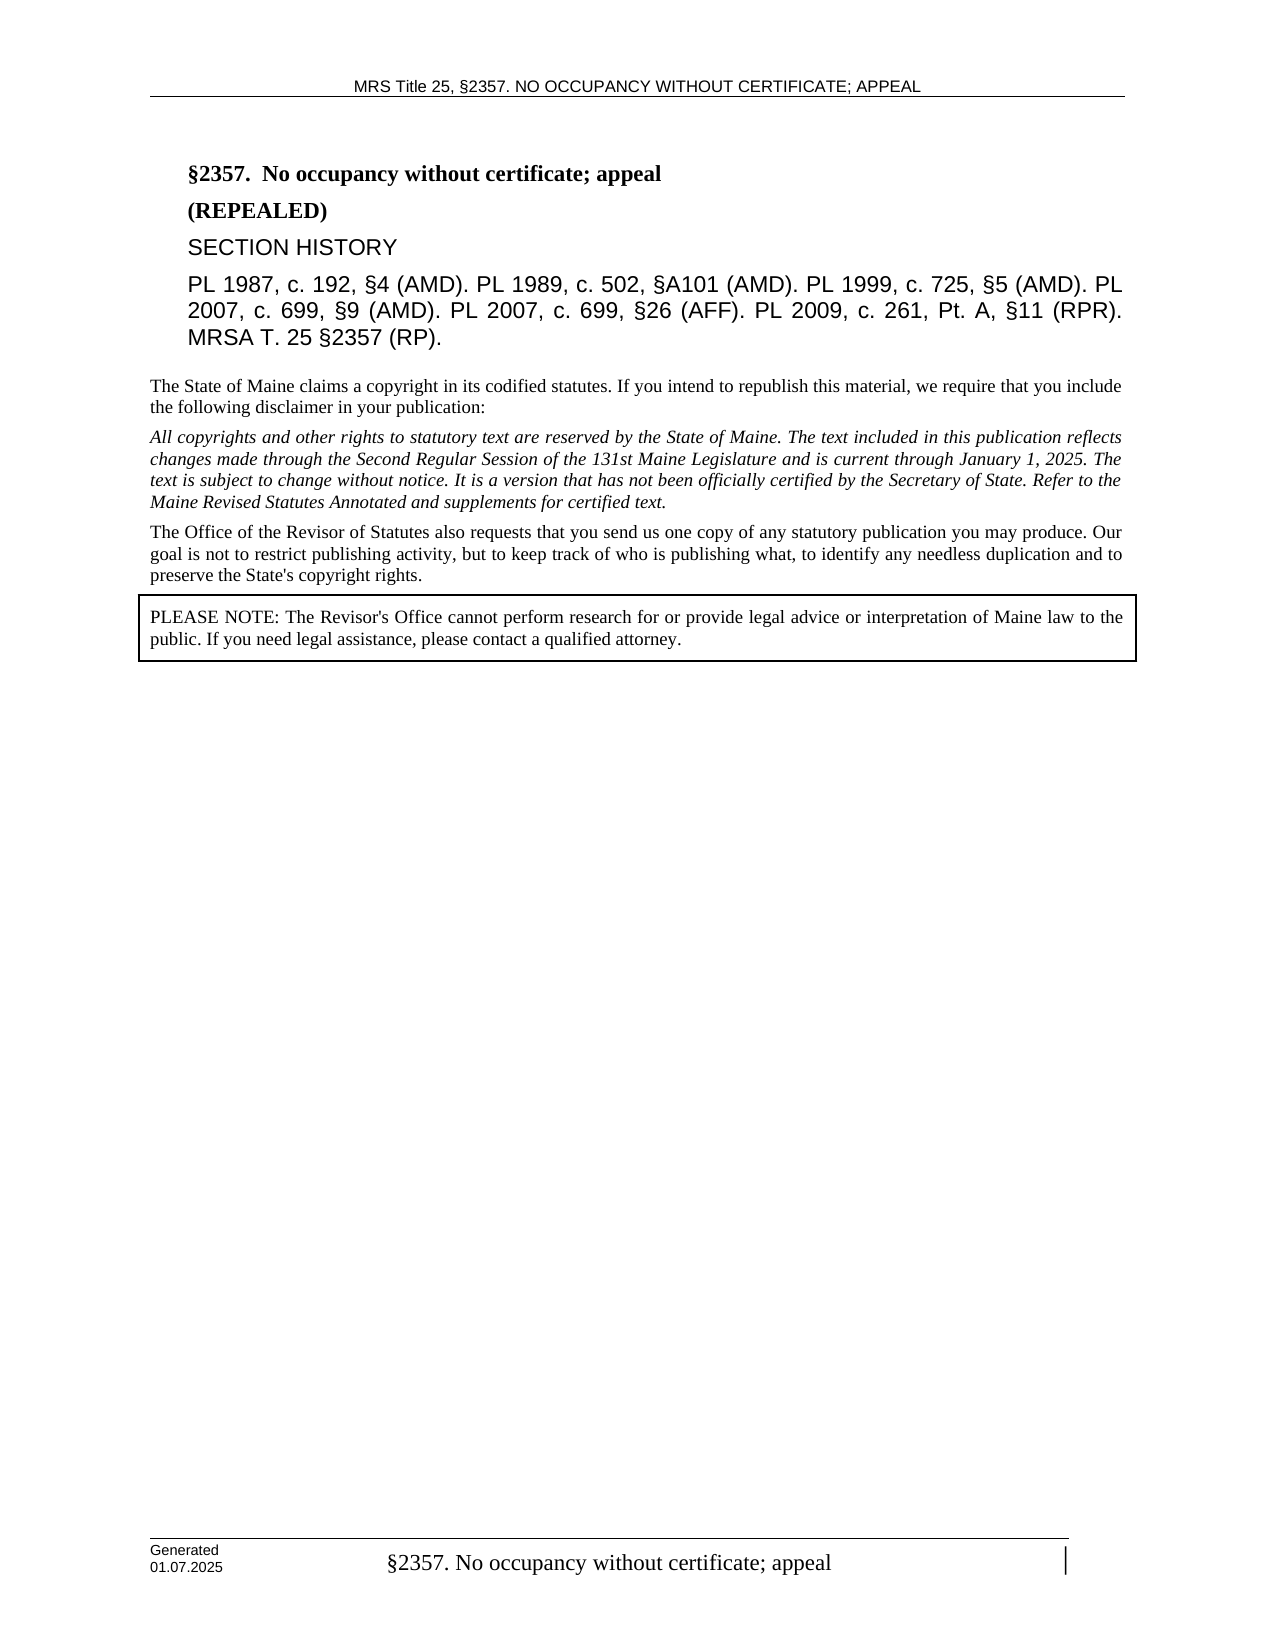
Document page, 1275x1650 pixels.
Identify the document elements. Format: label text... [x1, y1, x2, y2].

text PL 1987, c. 192, §4 (AMD). PL 1989, c. 502, §A101 (AMD). PL 1999, c. 725, §5 (AMD). PL 2007, c. 699, §9 (AMD). PL 2007, c. 699, §26 (AFF). PL 2009, c. 261, Pt. A, §11 (RPR). MRSA T. 25 §2357 (RP). [187, 271, 1125, 350]
text (REPEALED) [187, 197, 1125, 223]
text The State of Maine claims a copyright in its codified statutes. If you intend to republish this material, we require that you include the following disclaimer in your publication: [150, 375, 1125, 418]
text All copyrights and other rights to statutory text are reserved by the State of Maine. The text included in this publication reflects changes made through the Second Regular Session of the 131st Maine Legislature and is current through January 1, 2025 . The text is subject to change without notice. It is a version that has not been officially certified by the Secretary of State. Refer to the Maine Revised Statutes Annotated and supplements for certified text. [150, 426, 1125, 512]
text §2357. No occupancy without certificate; appeal [187, 160, 1125, 187]
text SECTION HISTORY [187, 234, 1125, 260]
text PLEASE NOTE: The Revisor's Office cannot perform research for or provide legal advice or interpretation of Maine law to the public. If you need legal assistance, please contact a qualified attorney. [140, 596, 1135, 660]
text The Office of the Revisor of Statutes also requests that you send us one copy of any statutory publication you may produce. Our goal is not to restrict publishing activity, but to keep track of who is publishing what, to identify any needless duplication and to preserve the State's copyright rights. [150, 521, 1125, 586]
